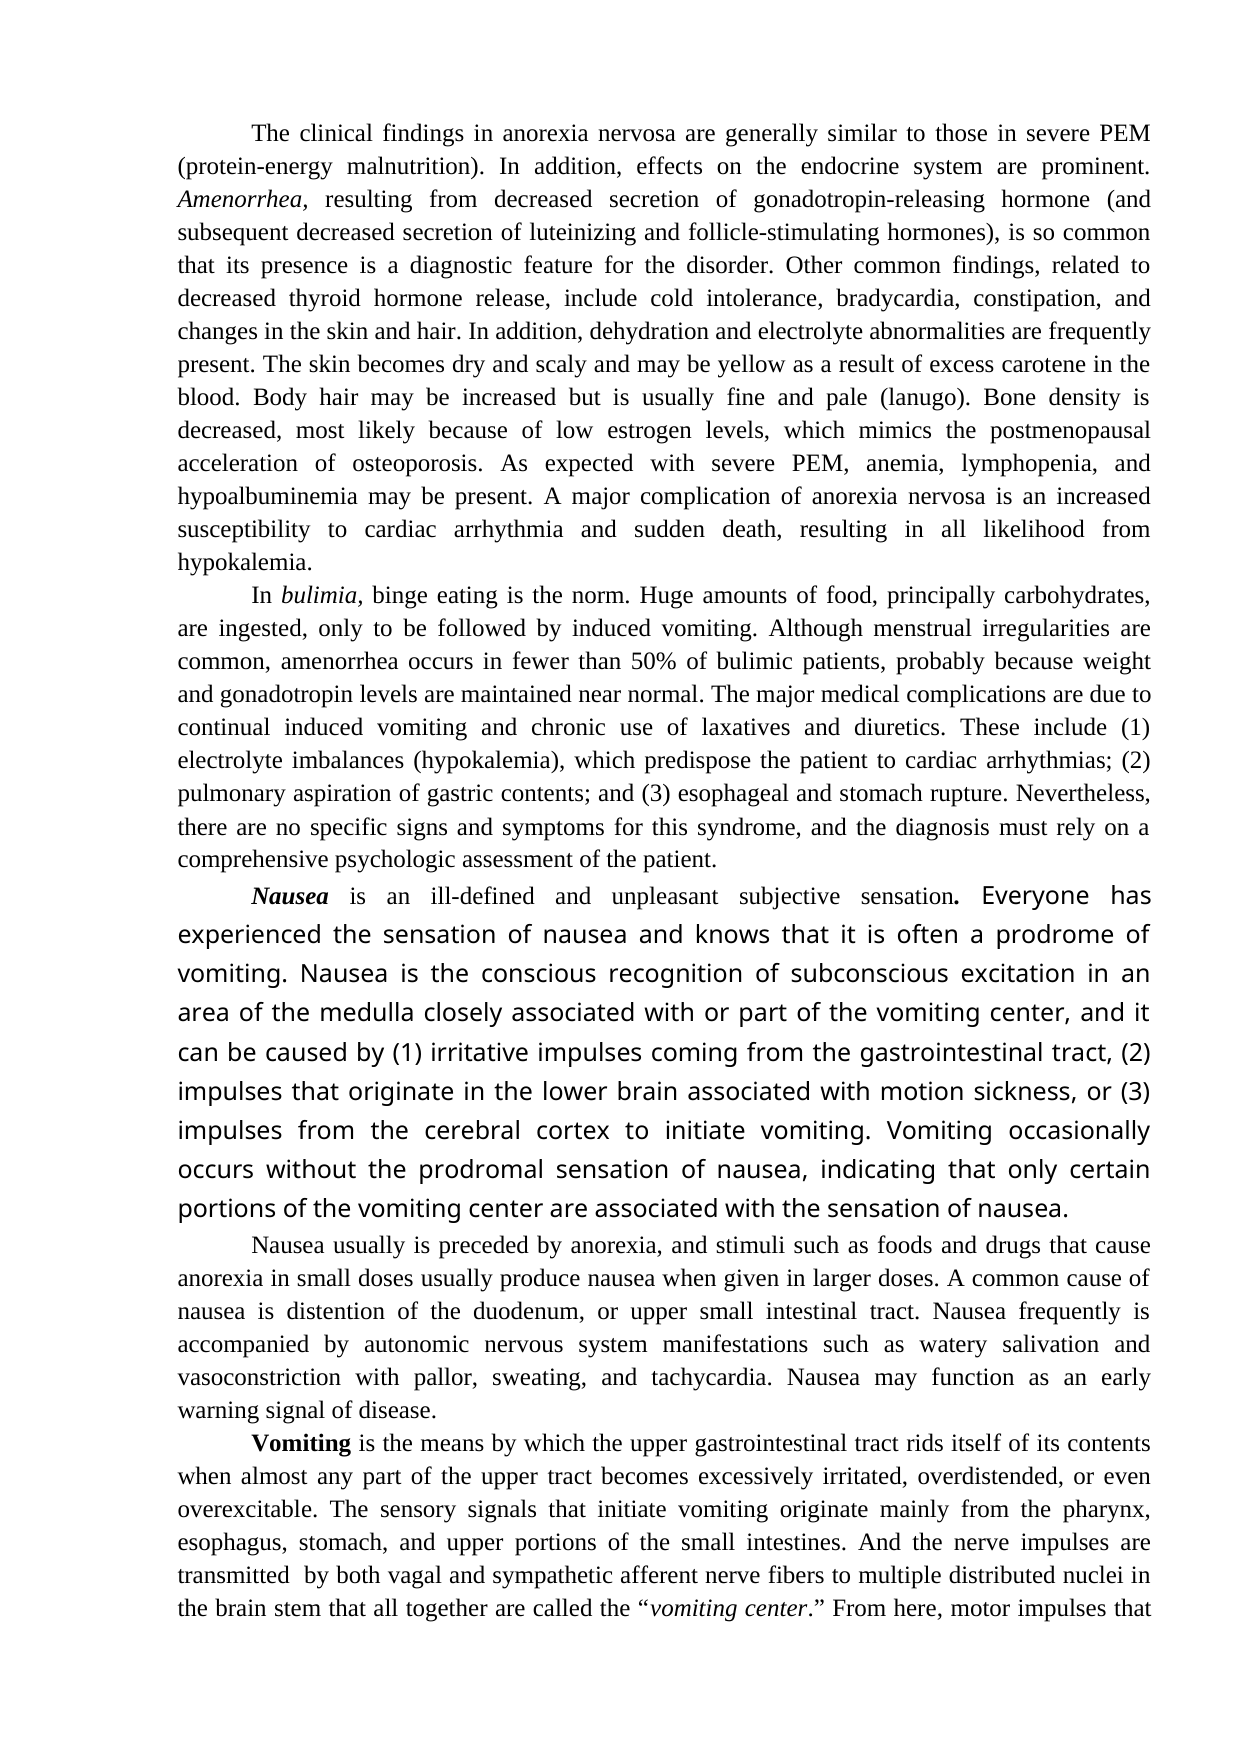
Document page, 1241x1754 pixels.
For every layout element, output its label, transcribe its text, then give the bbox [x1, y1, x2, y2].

text Nausea usually is preceded by anorexia, and stimuli such as foods and drugs that cause anorexia in small doses usually produce nausea when given in larger doses. A common cause of nausea is distention of the duodenum, or upper small intestinal tract. Nausea frequently is accompanied by autonomic nervous system manifestations such as watery salivation and vasoconstriction with pallor, sweating, and tachycardia. Nausea may function as an early warning signal of disease. [177, 1230, 1152, 1424]
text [177, 1428, 1152, 1622]
text Nausea is an ill-defined and unpleasant subjective sensation. Everyone has experienced the sensation of nausea and knows that it is often a prodrome of vomiting. Nausea is the conscious recognition of subconscious excitation in an area of the medulla closely associated with or part of the vomiting center, and it can be caused by (1) irritative impulses coming from the gastrointestinal tract, (2) impulses that originate in the lower brain associated with motion sickness, or (3) impulses from the cerebral cortex to initiate vomiting. Vomiting occasionally occurs without the prodromal sensation of nausea, indicating that only certain portions of the vomiting center are associated with the sensation of nausea. [177, 878, 1152, 1225]
text The clinical findings in anorexia nervosa are generally similar to those in severe PEM (protein-energy malnutrition). In addition, effects on the endocrine system are prominent. Amenorrhea, resulting from decreased secretion of gonadotropin-releasing hormone (and subsequent decreased secretion of luteinizing and follicle-stimulating hormones), is so common that its presence is a diagnostic feature for the disorder. Other common findings, related to decreased thyroid hormone release, include cold intolerance, bradycardia, constipation, and changes in the skin and hair. In addition, dehydration and electrolyte abnormalities are frequently present. The skin becomes dry and scaly and may be yellow as a result of excess carotene in the blood. Body hair may be increased but is usually fine and pale (lanugo). Bone density is decreased, most likely because of low estrogen levels, which mimics the postmenopausal acceleration of osteoporosis. As expected with severe PEM, anemia, lymphopenia, and hypoalbuminemia may be present. A major complication of anorexia nervosa is an increased susceptibility to cardiac arrhythmia and sudden death, resulting in all likelihood from hypokalemia. [177, 118, 1152, 576]
text In bulimia, binge eating is the norm. Huge amounts of food, principally carbohydrates, are ingested, only to be followed by induced vomiting. Although menstrual irregularities are common, amenorrhea occurs in fewer than 50% of bulimic patients, probably because weight and gonadotropin levels are maintained near normal. The major medical complications are due to continual induced vomiting and chronic use of laxatives and diuretics. These include (1) electrolyte imbalances (hypokalemia), which predispose the patient to cardiac arrhythmias; (2) pulmonary aspiration of gastric contents; and (3) esophageal and stomach rupture. Nevertheless, there are no specific signs and symptoms for this syndrome, and the diagnosis must rely on a comprehensive psychologic assessment of the patient. [177, 580, 1152, 873]
